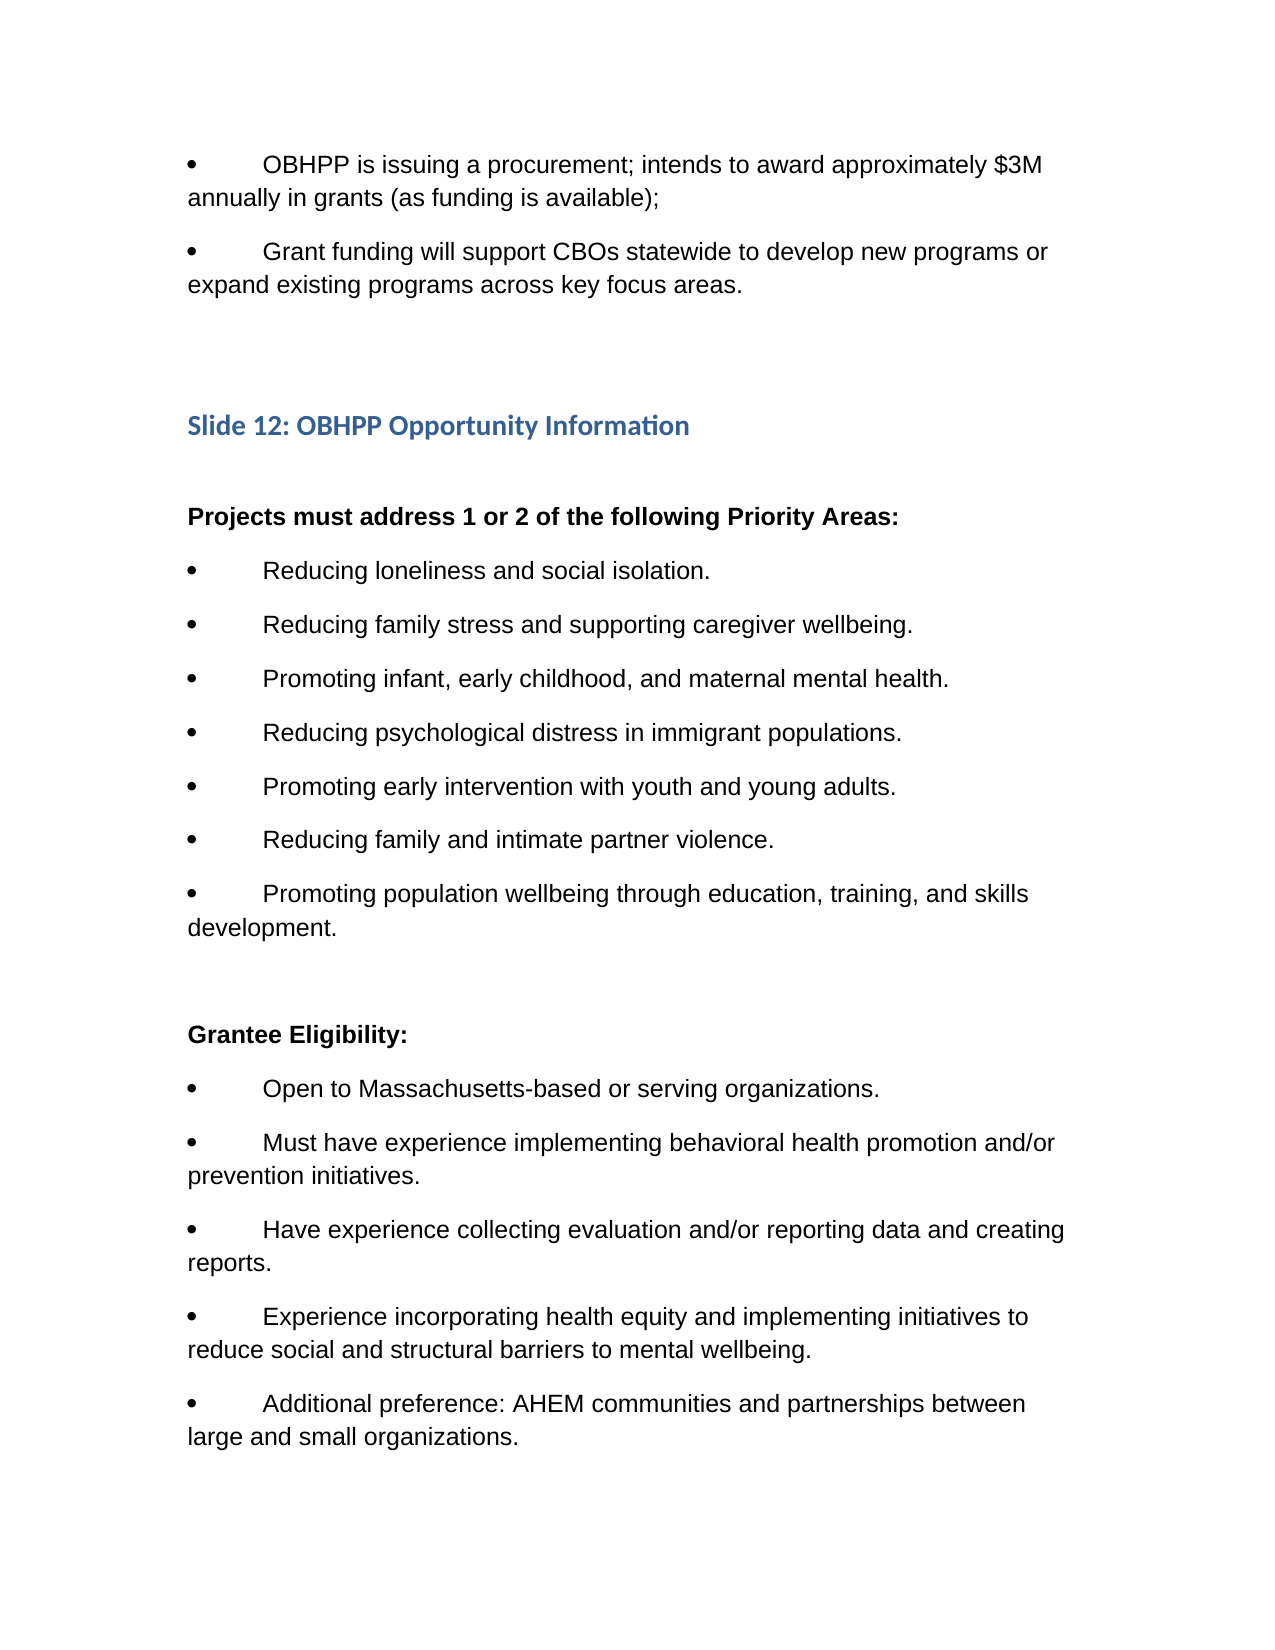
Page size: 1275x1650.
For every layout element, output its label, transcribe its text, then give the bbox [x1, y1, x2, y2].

subtitle Slide 12: OBHPP Opportunity Information [187, 407, 1087, 443]
list Open to Massachusetts-based or serving organizations. [187, 1074, 1087, 1103]
list Grant funding will support CBOs statewide to develop new programs or expand existing programs across key focus areas. [187, 237, 1087, 299]
list Promoting population wellbeing through education, training, and skills development. [187, 879, 1087, 941]
list Promoting early intervention with youth and young adults. [187, 771, 1087, 800]
list Reducing loneliness and social isolation. [187, 556, 1087, 584]
list Must have experience implementing behavioral health promotion and/or prevention initiatives. [187, 1128, 1087, 1190]
list Reducing family stress and supporting caregiver wellbeing. [187, 609, 1087, 638]
list Reducing family and intimate partner violence. [187, 825, 1087, 854]
list Reducing psychological distress in immigrant populations. [187, 717, 1087, 746]
list OBHPP is issuing a procurement; intends to award approximately $3M annually in grants (as funding is available); [187, 150, 1087, 212]
list Promoting infant, early childhood, and maternal mental health. [187, 663, 1087, 692]
list Additional preference: AHEM communities and partnerships between large and small organizations. [187, 1389, 1087, 1451]
list Experience incorporating health equity and implementing initiatives to reduce social and structural barriers to mental wellbeing. [187, 1302, 1087, 1364]
list Have experience collecting evaluation and/or reporting data and creating reports. [187, 1215, 1087, 1277]
text Grantee Eligibility: [187, 1020, 1087, 1049]
text Projects must address 1 or 2 of the following Priority Areas: [187, 502, 1087, 531]
